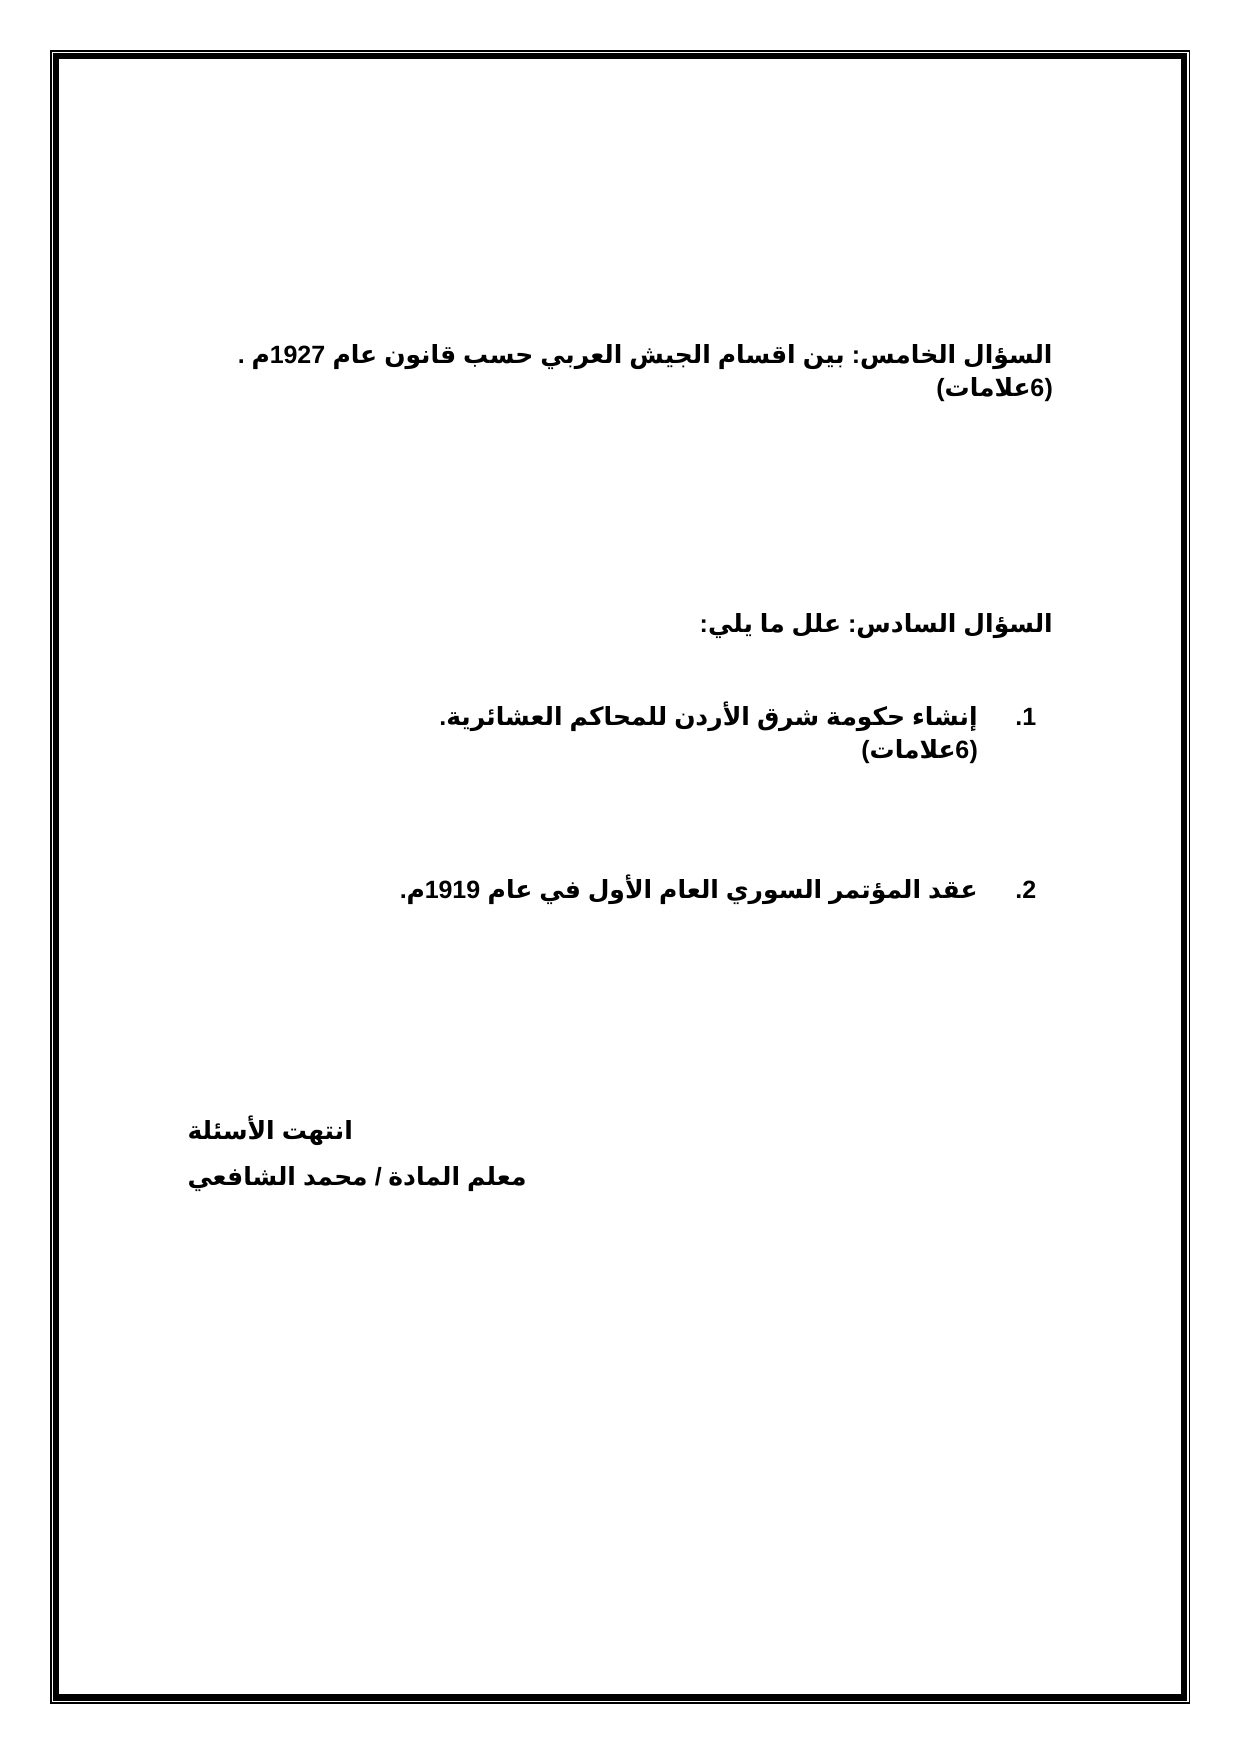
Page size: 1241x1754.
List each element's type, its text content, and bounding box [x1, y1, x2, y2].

text انتهت الأسئلة [187, 1116, 1053, 1145]
text السؤال السادس: علل ما يلي: [187, 608, 1053, 637]
list عقد المؤتمر السوري العام الأول في عام 1919م. [187, 875, 1015, 904]
text معلم المادة / محمد الشافعي [187, 1162, 1053, 1190]
list إنشاء حكومة شرق الأردن للمحاكم العشائرية. (6علامات) [187, 702, 1015, 763]
text السؤال الخامس: بين اقسام الجيش العربي حسب قانون عام 1927م . (6علامات) [187, 340, 1053, 402]
